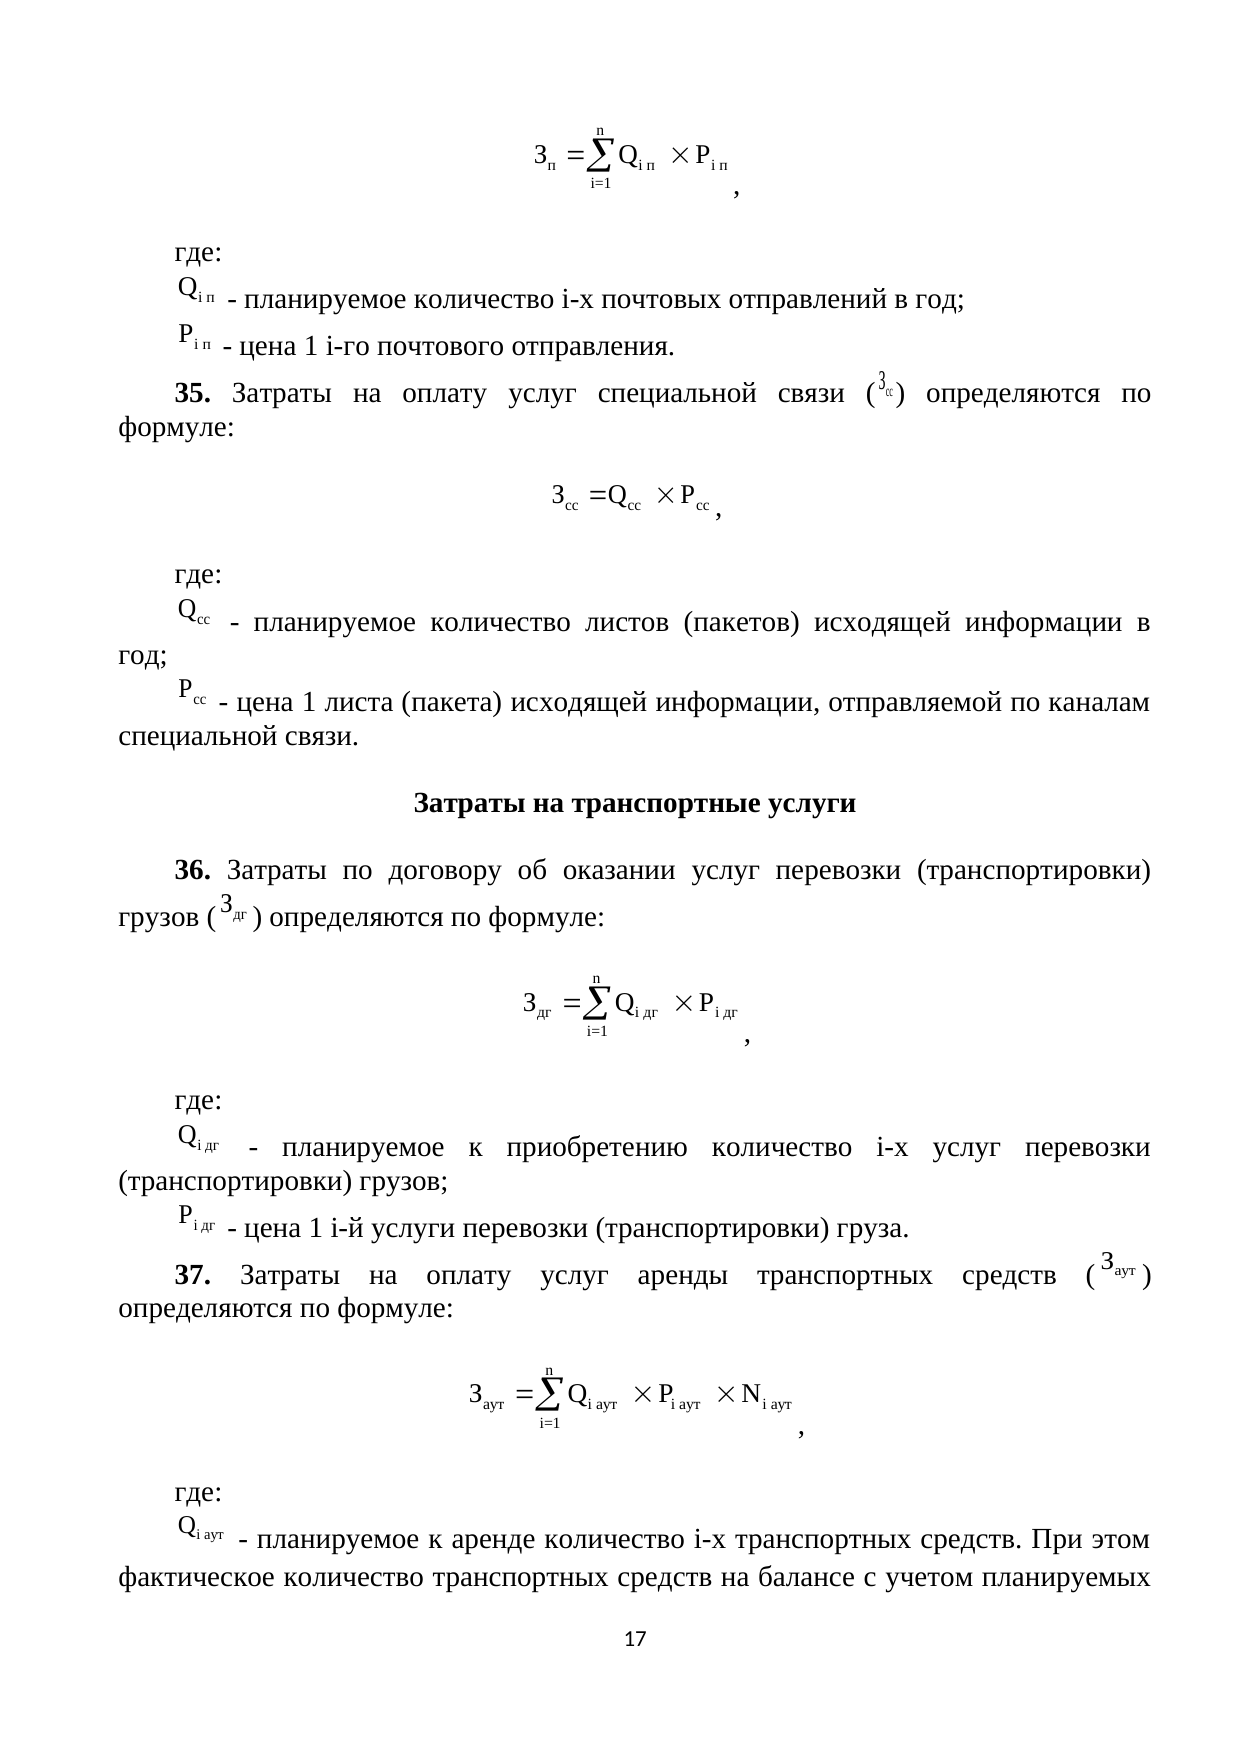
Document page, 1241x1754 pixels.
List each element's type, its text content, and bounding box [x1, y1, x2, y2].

text 36. Затраты по договору об оказании услуг перевозки (транспортировки) грузов () определяются по формуле: [118, 852, 1152, 932]
text , [118, 476, 1152, 523]
text , [118, 966, 1152, 1049]
text Затраты на транспортные услуги [118, 785, 1152, 818]
text - цена 1 листа (пакета) исходящей информации, отправляемой по каналам специальной связи. [118, 671, 1152, 751]
text - планируемое количество листов (пакетов) исходящей информации в год; [118, 590, 1152, 671]
text где: [118, 1082, 1152, 1116]
text где: [118, 234, 1152, 268]
text где: [118, 1474, 1152, 1507]
text 37. Затраты на оплату услуг аренды транспортных средств () определяются по формуле: [118, 1243, 1152, 1324]
text - планируемое количество i-х почтовых отправлений в год; [118, 268, 1152, 315]
text 35. Затраты на оплату услуг специальной связи () определяются по формуле: [118, 362, 1152, 443]
text - цена 1 i-го почтового отправления. [118, 315, 1152, 362]
text где: [118, 557, 1152, 590]
text , [118, 118, 1152, 201]
text , [118, 1357, 1152, 1440]
text - цена 1 i-й услуги перевозки (транспортировки) груза. [118, 1196, 1152, 1243]
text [118, 1507, 1152, 1593]
text - планируемое к приобретению количество i-х услуг перевозки (транспортировки) грузов; [118, 1116, 1152, 1196]
